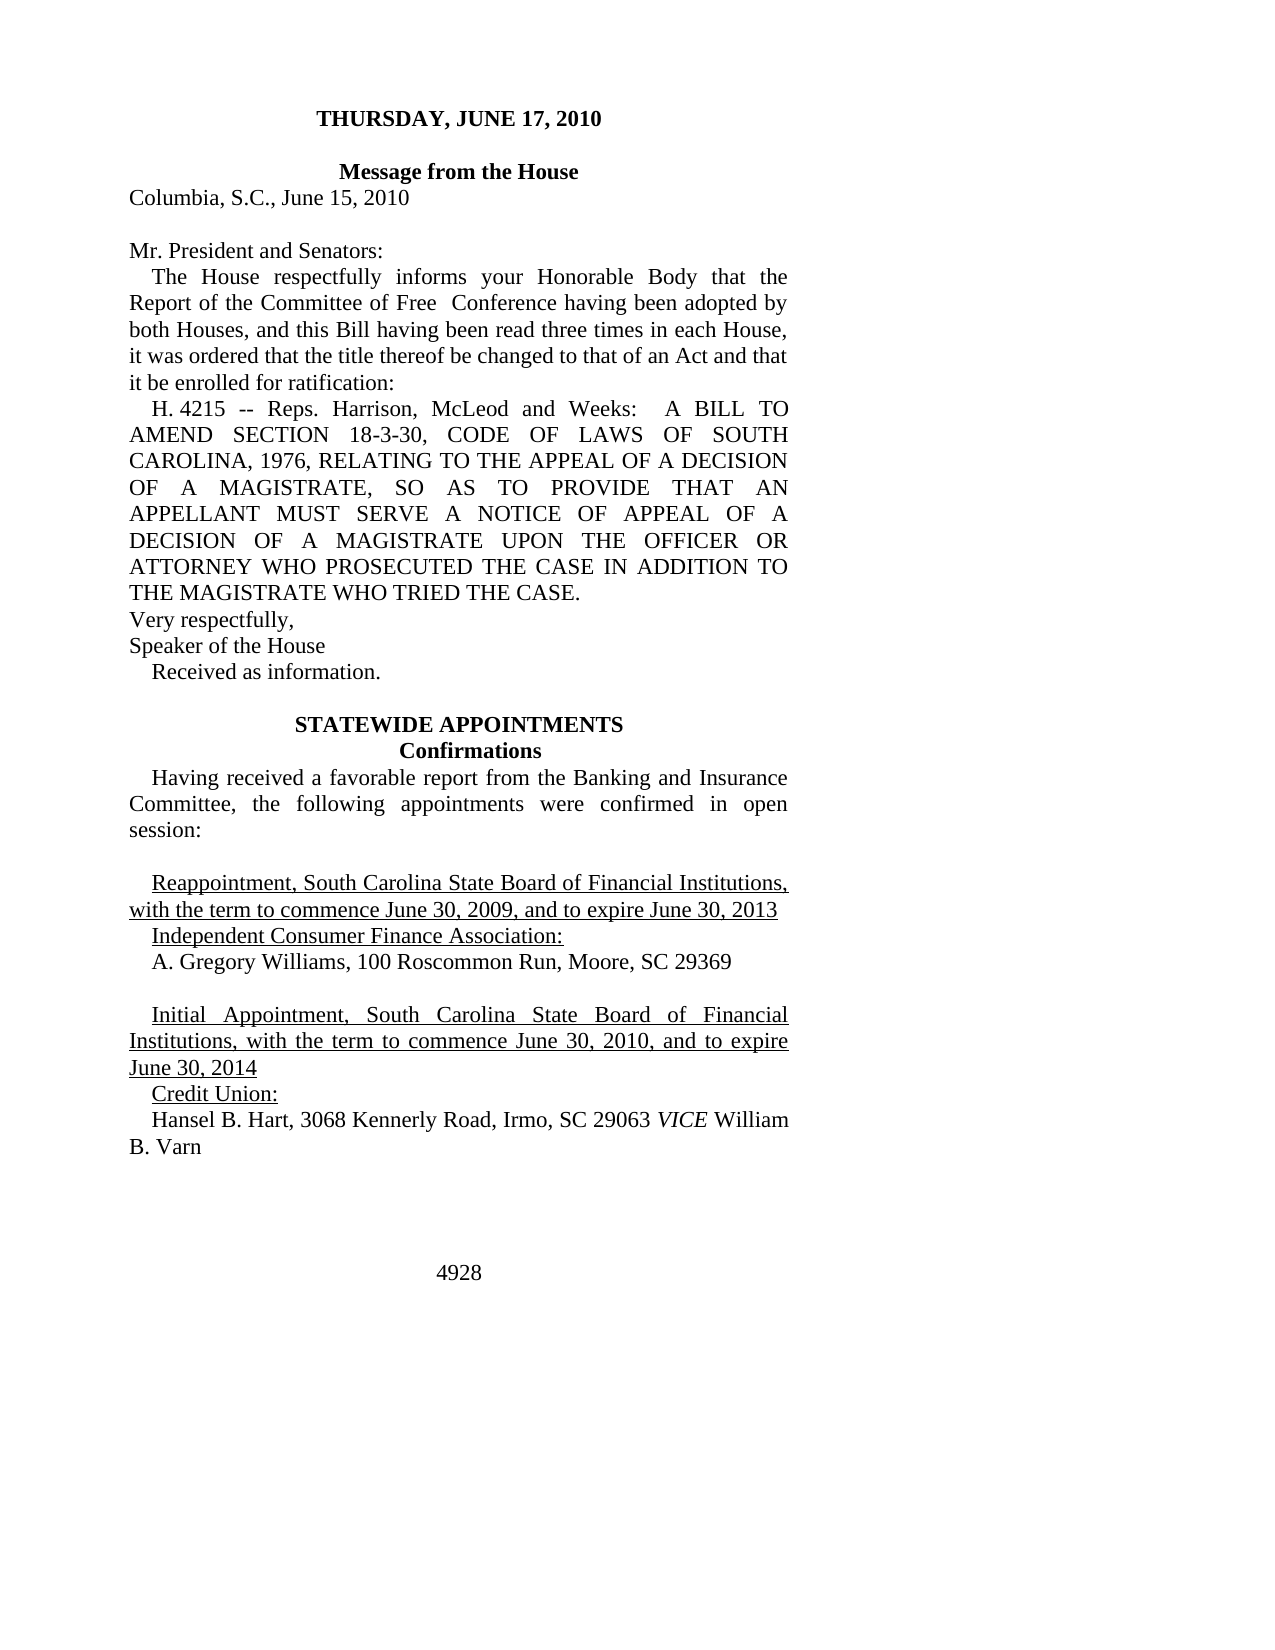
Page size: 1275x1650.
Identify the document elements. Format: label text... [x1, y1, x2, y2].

text Very respectfully, [129, 606, 789, 632]
text Message from the House [129, 158, 789, 184]
text Independent Consumer Finance Association: [129, 922, 789, 948]
text Mr. President and Senators: [129, 237, 789, 263]
text H. 4215 -- Reps. Harrison, McLeod and Weeks: A BILL TO AMEND SECTION 18-3-30, CODE OF LAWS OF SOUTH CAROLINA, 1976, RELATING TO THE APPEAL OF A DECISION OF A MAGISTRATE, SO AS TO PROVIDE THAT AN APPELLANT MUST SERVE A NOTICE OF APPEAL OF A DECISION OF A MAGISTRATE UPON THE OFFICER OR ATTORNEY WHO PROSECUTED THE CASE IN ADDITION TO THE MAGISTRATE WHO TRIED THE CASE. [129, 395, 789, 606]
text Hansel B. Hart, 3068 Kennerly Road, Irmo, SC 29063 VICE William B. Varn [129, 1106, 789, 1159]
text Having received a favorable report from the Banking and Insurance Committee, the following appointments were confirmed in open session: [129, 764, 789, 843]
text A. Gregory Williams, 100 Roscommon Run, Moore, SC 29369 [129, 948, 789, 975]
text Reappointment, South Carolina State Board of Financial Institutions, with the term to commence June 30, 2009, and to expire June 30, 2013 [129, 869, 789, 922]
text Confirmations [129, 737, 789, 764]
text Columbia, S.C., June 15, 2010 [129, 184, 789, 210]
text Initial Appointment, South Carolina State Board of Financial Institutions, with the term to commence June 30, 2010, and to expire June 30, 2014 [129, 1051, 789, 1080]
text Speaker of the House [129, 632, 789, 658]
text Initial Appointment, South Carolina State Board of Financial Institutions, with the term to commence June 30, 2010, and to expire June 30, 2014 [129, 1001, 789, 1050]
text Received as information. [129, 658, 789, 685]
text The House respectfully informs your Honorable Body that the Report of the Committee of Free Conference having been adopted by both Houses, and this Bill having been read three times in each House, it was ordered that the title thereof be changed to that of an Act and that it be enrolled for ratification: [129, 263, 789, 395]
text Credit Union: [129, 1080, 789, 1106]
text STATEWIDE APPOINTMENTS [129, 711, 789, 737]
